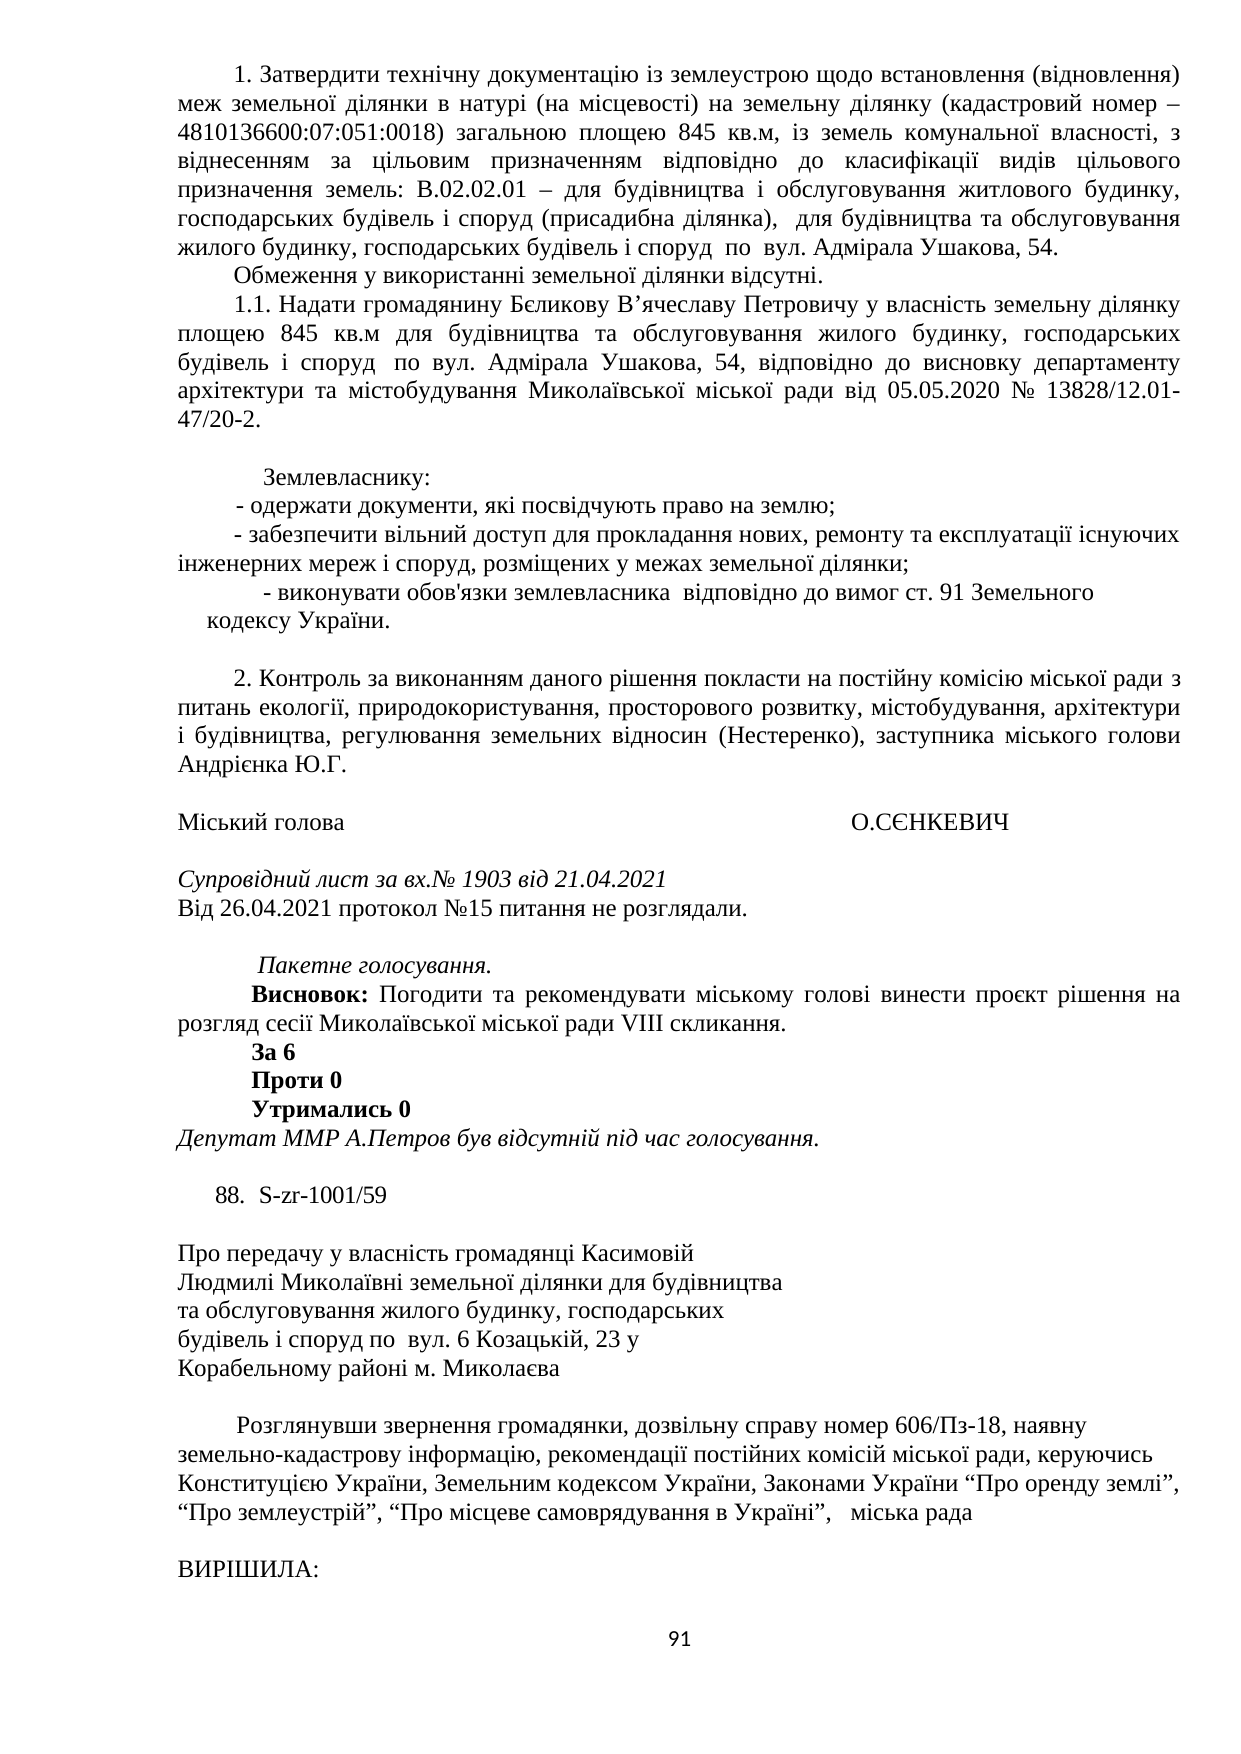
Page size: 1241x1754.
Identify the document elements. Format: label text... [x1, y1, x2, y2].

text Проти 0 [251, 1065, 1181, 1094]
text 1.1. Надати громадянину Бєликову В’ячеславу Петровичу у власність земельну ділянку площею 845 кв.м для будівництва та обслуговування жилого будинку, господарських будівель і споруд по вул. Адмірала Ушакова, 54, відповідно до висновку департаменту архітектури та містобудування Миколаївської міської ради від 05.05.2020 № 13828/12.01-47/20-2. [177, 289, 1181, 433]
text ВИРІШИЛА: [177, 1554, 1181, 1583]
text Землевласнику: [207, 462, 1181, 490]
text Розглянувши звернення громадянки, дозвільну справу номер 606/Пз-18, наявну земельно-кадастрову інформацію, рекомендації постійних комісій міської ради, керуючись Конституцією України, Земельним кодексом України, Законами України “Про оренду землі”, “Про землеустрій”, “Про місцеве самоврядування в Україні”, міська рада [177, 1410, 1181, 1525]
text Депутат ММР А.Петров був відсутній під час голосування. [177, 1123, 1181, 1152]
text Супровідний лист за вх.№ 1903 від 21.04.2021 [177, 864, 1181, 893]
text 2. Контроль за виконанням даного рішення покласти на постійну комісію міської ради з питань екології, природокористування, просторового розвитку, містобудування, архітектури і будівництва, регулювання земельних відносин (Нестеренко), заступника міського голови Андрієнка Ю.Г. [177, 663, 1181, 778]
text - виконувати обов'язки землевласника відповідно до вимог ст. 91 Земельного кодексу України. [207, 577, 1181, 634]
text За 6 [251, 1037, 1181, 1065]
text Висновок: Погодити та рекомендувати міському голові винести проєкт рішення на розгляд сесії Миколаївської міської ради VIII скликання. [177, 979, 1181, 1037]
text Про передачу у власність громадянці Касимовій Людмилі Миколаївні земельної ділянки для будівництва та обслуговування жилого будинку, господарських будівель і споруд по вул. 6 Козацькій, 23 у Корабельному районі м. Миколаєва [177, 1238, 791, 1382]
text Пакетне голосування. [177, 950, 1181, 979]
list 1. Затвердити технічну документацію із землеустрою щодо встановлення (відновлення) меж земельної ділянки в натурі (на місцевості) на земельну ділянку (кадастровий номер – 4810136600:07:051:0018) загальною площею 845 кв.м, із земель комунальної власності, з віднесенням за цільовим призначенням відповідно до класифікації видів цільового призначення земель: В.02.02.01 – для будівництва і обслуговування житлового будинку, господарських будівель і споруд (присадибна ділянка), для будівництва та обслуговування жилого будинку, господарських будівель і споруд по вул. Адмірала Ушакова, 54. [177, 59, 1181, 260]
text Утримались 0 [251, 1094, 1181, 1123]
list Обмеження у використанні земельної ділянки відсутні. [177, 260, 1181, 289]
text - одержати документи, які посвідчують право на землю; [177, 490, 1181, 519]
list S-zr-1001/59 [215, 1180, 1181, 1209]
text Міський голова О.СЄНКЕВИЧ [177, 807, 1181, 835]
text - забезпечити вільний доступ для прокладання нових, ремонту та експлуатації існуючих інженерних мереж і споруд, розміщених у межах земельної ділянки; [177, 519, 1181, 577]
text Від 26.04.2021 протокол №15 питання не розглядали. [177, 893, 1181, 922]
